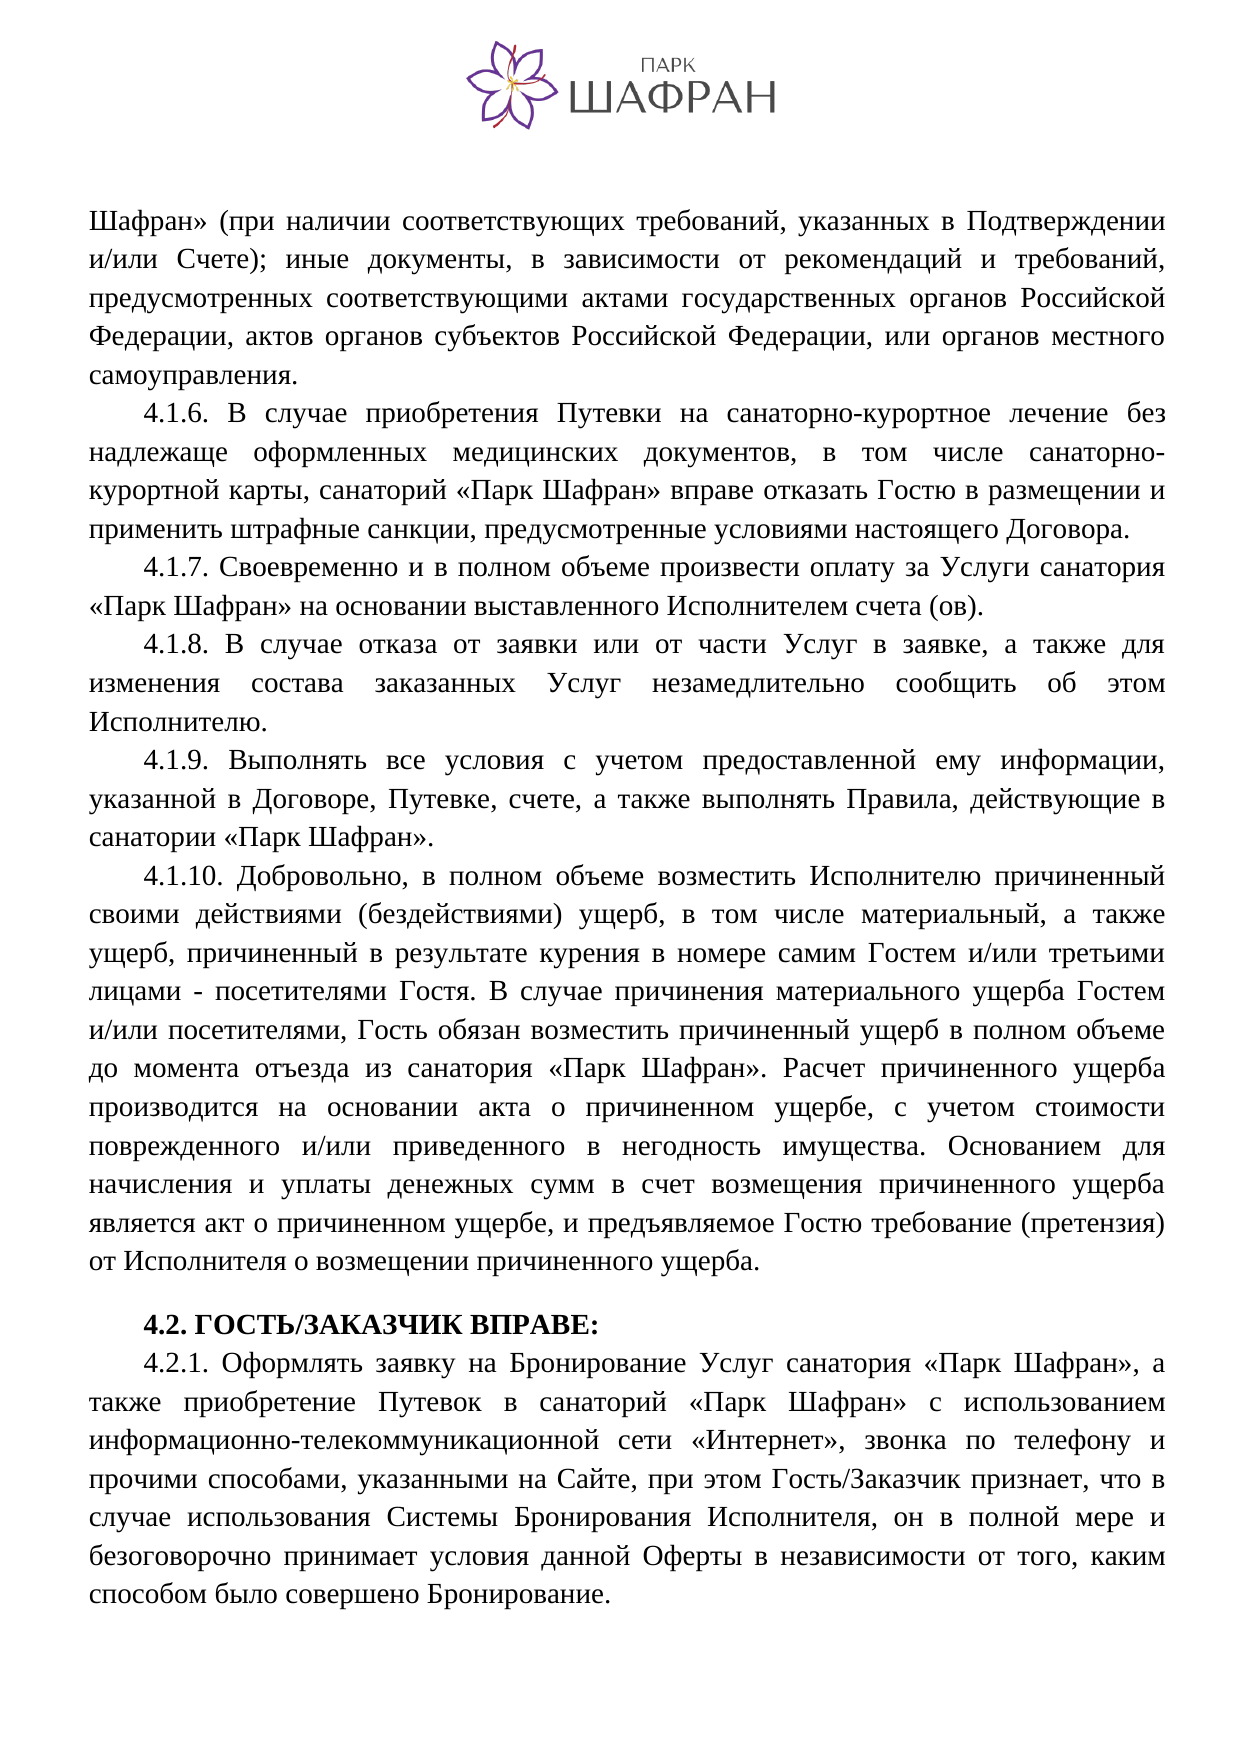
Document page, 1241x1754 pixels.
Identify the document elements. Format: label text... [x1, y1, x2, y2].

text 4.1.9. Выполнять все условия с учетом предоставленной ему информации, указанной в Договоре, Путевке, счете, а также выполнять Правила, действующие в санатории «Парк Шафран». [88, 742, 1166, 853]
text 4.2. ГОСТЬ/ЗАКАЗЧИК ВПРАВЕ: [88, 1307, 1166, 1340]
text 4.2.1. Оформлять заявку на Бронирование Услуг санатория «Парк Шафран», а также приобретение Путевок в санаторий «Парк Шафран» с использованием информационно-телекоммуникационной сети «Интернет», звонка по телефону и прочими способами, указанными на Сайте, при этом Гость/Заказчик признает, что в случае использования Системы Бронирования Исполнителя, он в полной мере и безоговорочно принимает условия данной Оферты в независимости от того, каким способом было совершено Бронирование. [88, 1345, 1166, 1610]
picture [447, 21, 808, 149]
text 4.1.7. Своевременно и в полном объеме произвести оплату за Услуги санатория «Парк Шафран» на основании выставленного Исполнителем счета (ов). [88, 549, 1166, 622]
text 4.1.10. Добровольно, в полном объеме возместить Исполнителю причиненный своими действиями (бездействиями) ущерб, в том числе материальный, а также ущерб, причиненный в результате курения в номере самим Гостем и/или третьими лицами - посетителями Гостя. В случае причинения материального ущерба Гостем и/или посетителями, Гость обязан возместить причиненный ущерб в полном объеме до момента отъезда из санатория «Парк Шафран». Расчет причиненного ущерба производится на основании акта о причиненном ущербе, с учетом стоимости поврежденного и/или приведенного в негодность имущества. Основанием для начисления и уплаты денежных сумм в счет возмещения причиненного ущерба является акт о причиненном ущербе, и предъявляемое Гостю требование (претензия) от Исполнителя о возмещении причиненного ущерба. [88, 858, 1166, 1277]
text 4.1.8. В случае отказа от заявки или от части Услуг в заявке, а также для изменения состава заказанных Услуг незамедлительно сообщить об этом Исполнителю. [88, 627, 1166, 737]
text 4.1.6. В случае приобретения Путевки на санаторно-курортное лечение без надлежаще оформленных медицинских документов, в том числе санаторно-курортной карты, санаторий «Парк Шафран» вправе отказать Гостю в размещении и применить штрафные санкции, предусмотренные условиями настоящего Договора. [88, 395, 1166, 544]
